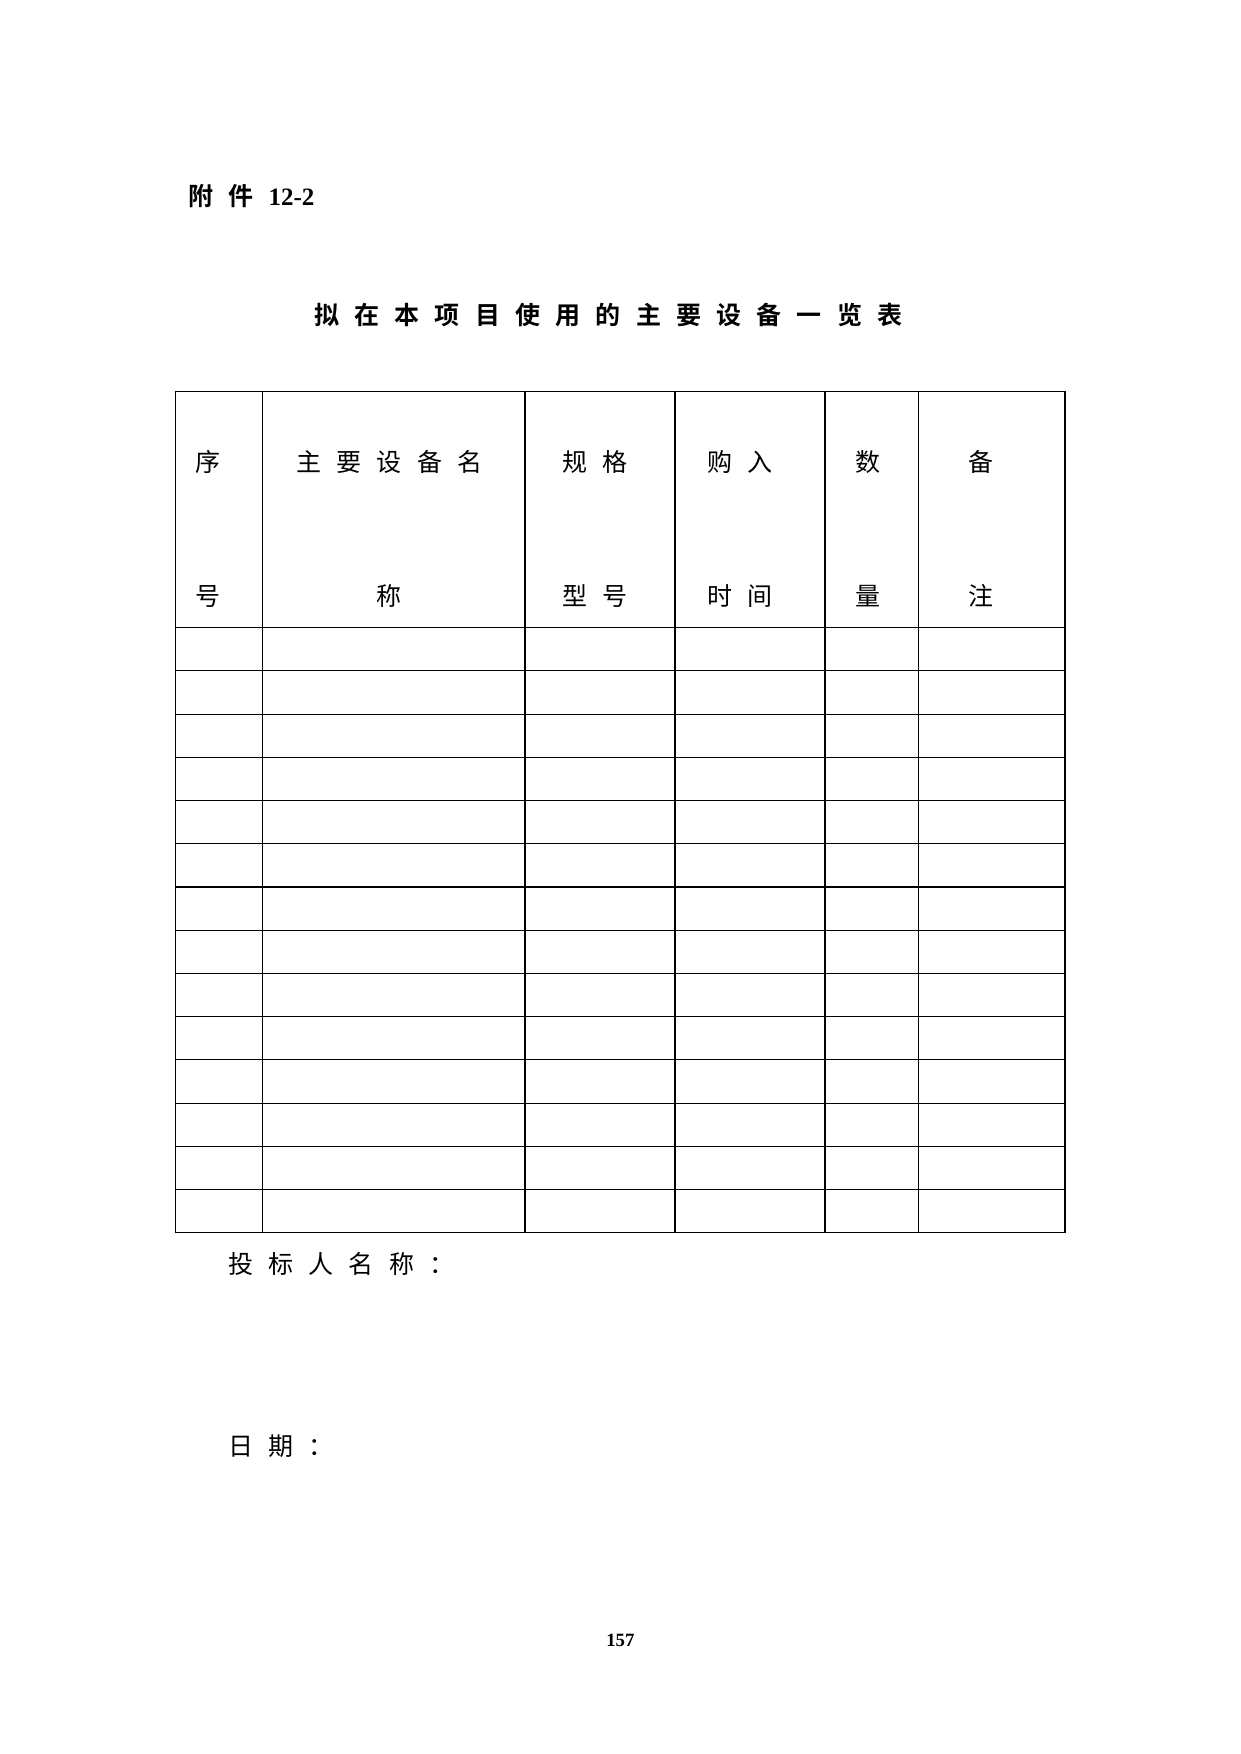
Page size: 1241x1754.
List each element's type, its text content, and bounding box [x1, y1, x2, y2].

table_cell [676, 888, 824, 930]
table_cell [176, 1017, 262, 1059]
table_cell [526, 628, 674, 670]
table_cell [526, 715, 674, 757]
table_cell [526, 1104, 674, 1146]
table_cell [676, 1190, 824, 1232]
table_cell [176, 801, 262, 843]
text 投标人名称： [188, 1233, 1043, 1293]
table_cell [676, 715, 824, 757]
table_cell [526, 1060, 674, 1103]
table_cell [919, 758, 1064, 800]
table_cell [263, 1190, 524, 1232]
table_cell [526, 1017, 674, 1059]
table_cell [176, 844, 262, 886]
table_cell [176, 1060, 262, 1103]
table_cell [263, 1017, 524, 1059]
table_cell [526, 758, 674, 800]
table_cell [826, 1060, 918, 1103]
table_cell [526, 801, 674, 843]
table_cell [263, 974, 524, 1016]
table_cell [826, 801, 918, 843]
table_cell [176, 1190, 262, 1232]
table_cell [676, 801, 824, 843]
table_header 规格型号 [526, 392, 674, 627]
table_cell [676, 1104, 824, 1146]
table_header 数 量 [826, 392, 918, 627]
table_cell [176, 715, 262, 757]
table_header 购入时间 [676, 392, 824, 627]
table_cell [263, 844, 524, 886]
table_cell [263, 801, 524, 843]
table_cell [526, 931, 674, 973]
table_cell [676, 1060, 824, 1103]
table_cell [676, 931, 824, 973]
table_cell [919, 1190, 1064, 1232]
table_cell [919, 1060, 1064, 1103]
table_header 备 注 [919, 392, 1064, 627]
table_cell [263, 715, 524, 757]
table_cell [526, 974, 674, 1016]
table_cell [526, 844, 674, 886]
table_cell [826, 628, 918, 670]
table_cell [919, 628, 1064, 670]
table_cell [676, 628, 824, 670]
table_cell [919, 1017, 1064, 1059]
table_cell [826, 1147, 918, 1189]
table_cell [263, 888, 524, 930]
table_cell [919, 1147, 1064, 1189]
table_cell [176, 671, 262, 713]
table_cell [176, 758, 262, 800]
table_cell [176, 974, 262, 1016]
text 拟在本项目使用的主要设备一览表 [188, 224, 1043, 343]
table_cell [176, 888, 262, 930]
table_cell [263, 671, 524, 713]
table_cell [919, 801, 1064, 843]
table_cell [919, 974, 1064, 1016]
table_cell [676, 974, 824, 1016]
table_cell [526, 888, 674, 930]
table_cell [919, 671, 1064, 713]
table_header 主要设备名称 [263, 392, 524, 627]
text 日期： [188, 1355, 1043, 1474]
text 附件12-2 [188, 164, 1052, 224]
table_cell [263, 931, 524, 973]
table_cell [176, 931, 262, 973]
table_cell [826, 671, 918, 713]
table_cell [176, 1147, 262, 1189]
table_cell [826, 1104, 918, 1146]
table_cell [263, 758, 524, 800]
table_cell [826, 1190, 918, 1232]
table_cell [526, 1190, 674, 1232]
table_cell [263, 628, 524, 670]
table_cell [263, 1104, 524, 1146]
table_cell [263, 1147, 524, 1189]
table_cell [826, 844, 918, 886]
table_cell [826, 758, 918, 800]
table_header 序 号 [176, 392, 262, 627]
table_cell [676, 758, 824, 800]
table_cell [176, 628, 262, 670]
table_cell [676, 844, 824, 886]
table_cell [526, 1147, 674, 1189]
table_cell [263, 1060, 524, 1103]
table_cell [526, 671, 674, 713]
table_cell [826, 715, 918, 757]
table_cell [919, 931, 1064, 973]
table_cell [919, 888, 1064, 930]
table_cell [826, 888, 918, 930]
table_cell [176, 1104, 262, 1146]
table_cell [826, 1017, 918, 1059]
table_cell [676, 671, 824, 713]
table_cell [919, 1104, 1064, 1146]
table_cell [676, 1147, 824, 1189]
table_cell [826, 931, 918, 973]
table_cell [919, 715, 1064, 757]
table_cell [919, 844, 1064, 886]
table_cell [826, 974, 918, 1016]
table_cell [676, 1017, 824, 1059]
